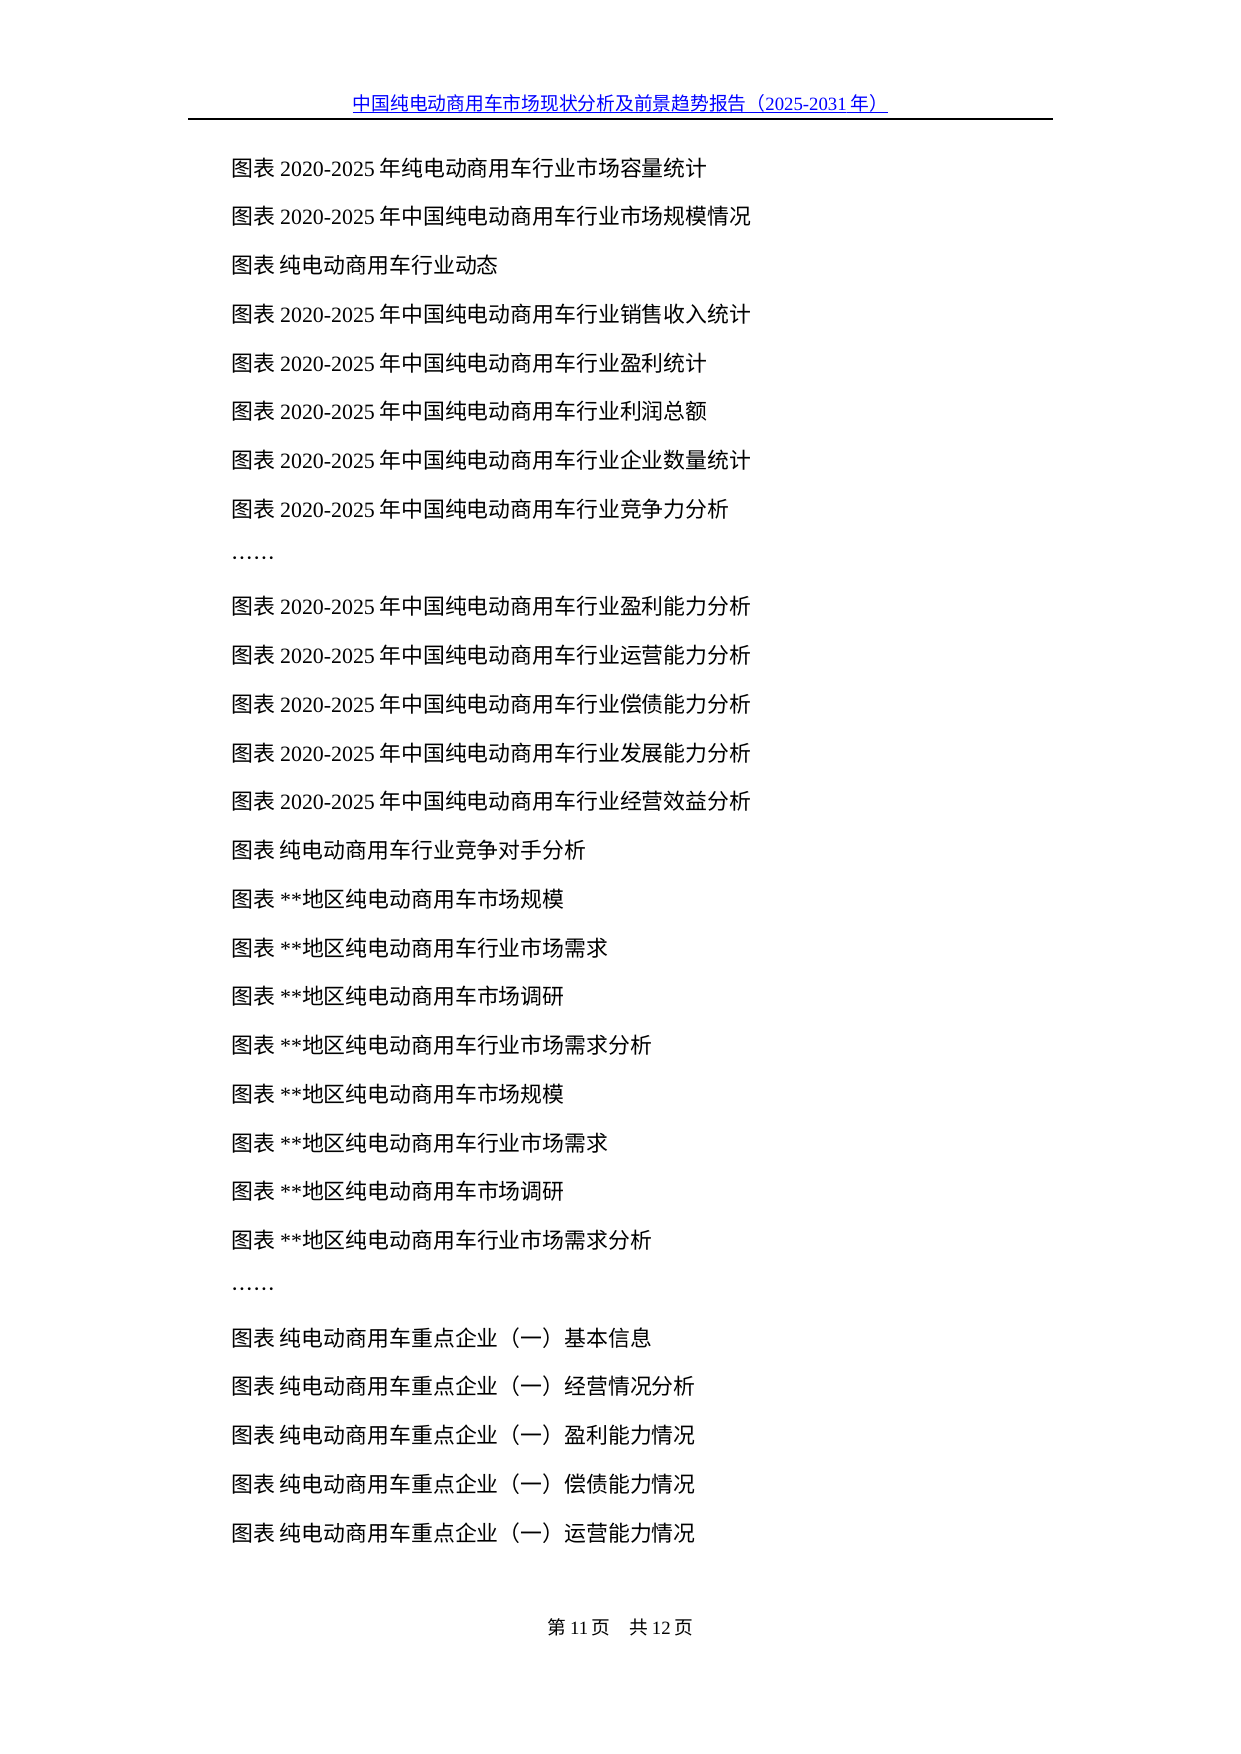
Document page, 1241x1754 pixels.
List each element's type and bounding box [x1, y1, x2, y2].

text [187, 150, 1053, 1548]
